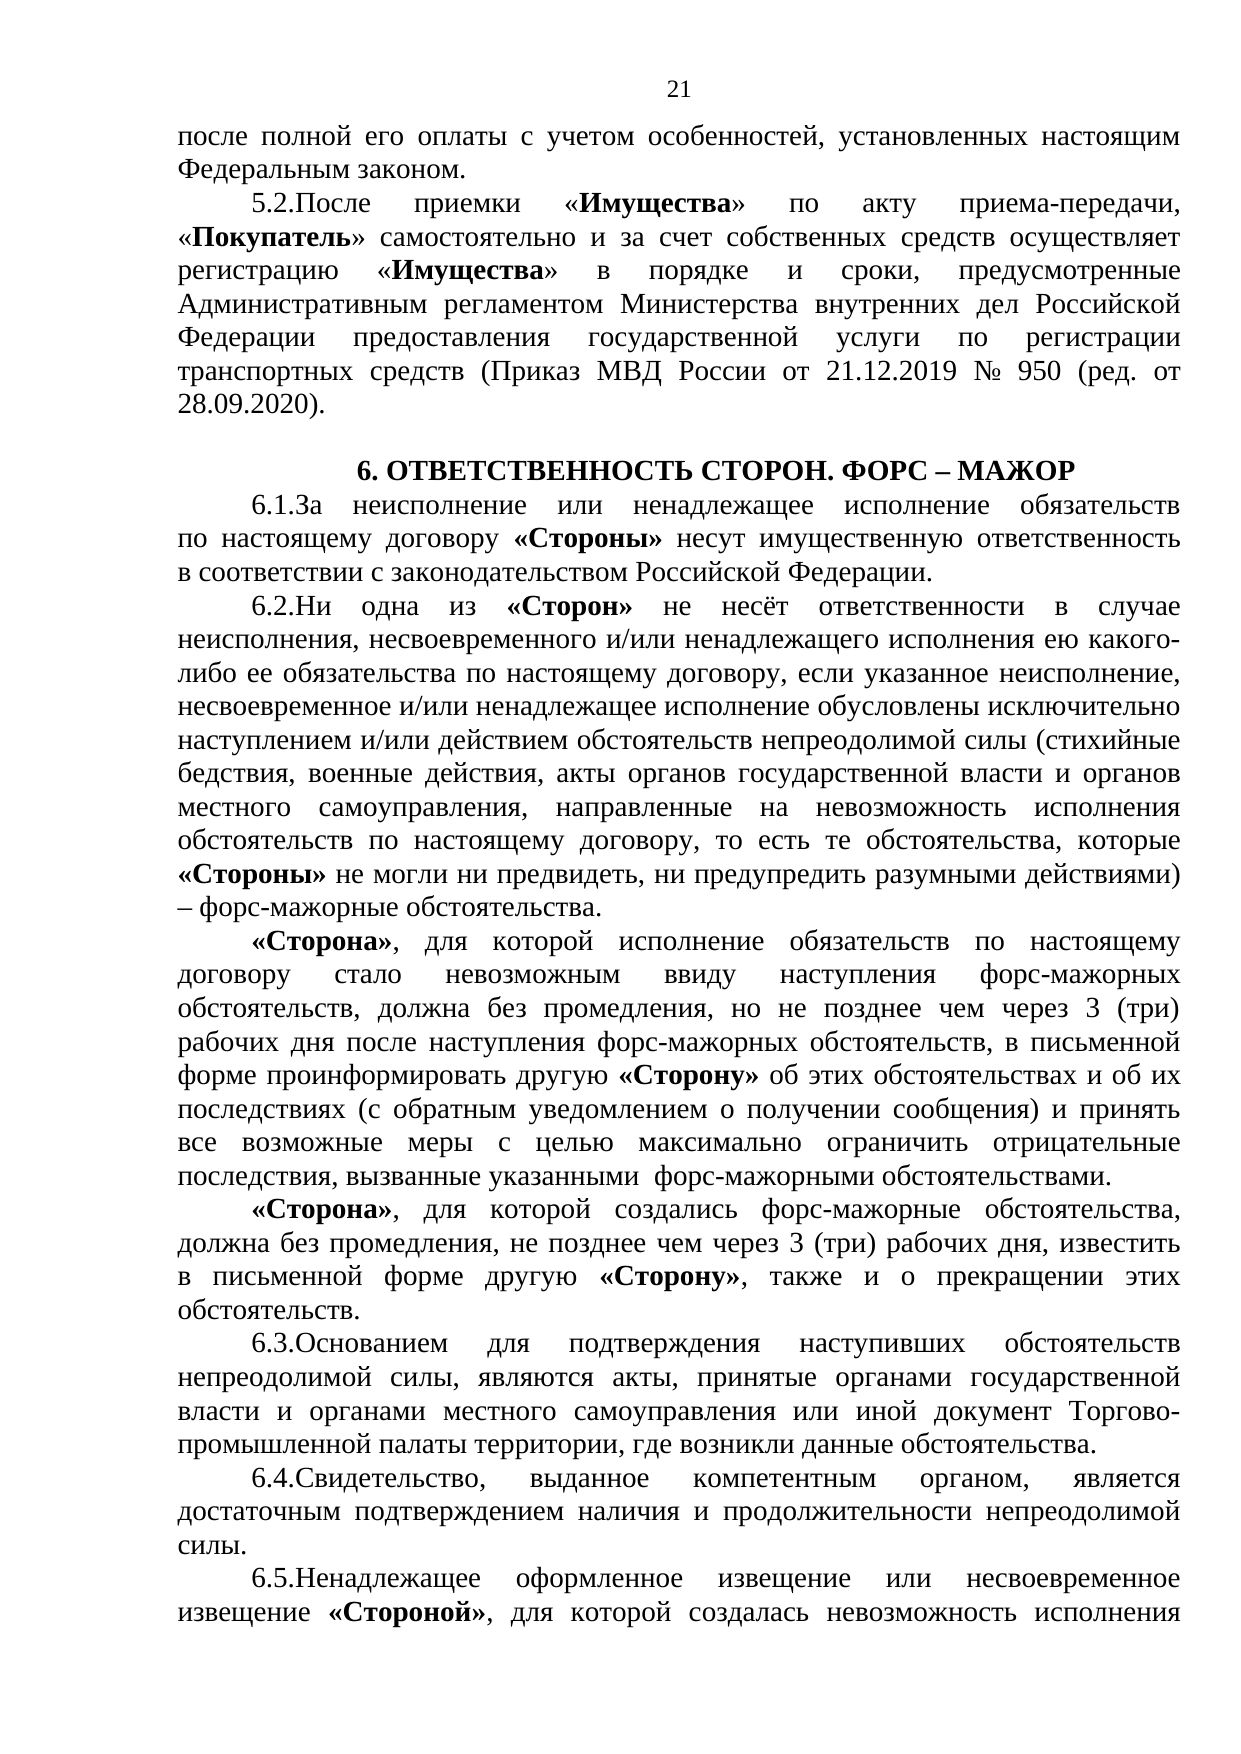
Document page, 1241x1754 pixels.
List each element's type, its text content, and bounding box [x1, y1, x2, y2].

text 6.2.Ни одна из «Сторон» не несёт ответственности в случае неисполнения, несвоевременного и/или ненадлежащего исполнения ею какого-либо ее обязательства по настоящему договору, если указанное неисполнение, несвоевременное и/или ненадлежащее исполнение обусловлены исключительно наступлением и/или действием обстоятельств непреодолимой силы (стихийные бедствия, военные действия, акты органов государственной власти и органов местного самоуправления, направленные на невозможность исполнения обстоятельств по настоящему договору, то есть те обстоятельства, которые «Стороны» не могли ни предвидеть, ни предупредить разумными действиями) – форс-мажорные обстоятельства. [177, 588, 1181, 923]
text «Сторона», для которой исполнение обязательств по настоящему договору стало невозможным ввиду наступления форс-мажорных обстоятельств, должна без промедления, но не позднее чем через 3 (три) рабочих дня после наступления форс-мажорных обстоятельств, в письменной форме проинформировать другую «Сторону» об этих обстоятельствах и об их последствиях (с обратным уведомлением о получении сообщения) и принять все возможные меры с целью максимально ограничить отрицательные последствия, вызванные указанными форс-мажорными обстоятельствами. [177, 923, 1181, 1191]
text «Сторона», для которой создались форс-мажорные обстоятельства, должна без промедления, не позднее чем через 3 (три) рабочих дня, известить в письменной форме другую «Сторону», также и о прекращении этих обстоятельств. [177, 1191, 1181, 1326]
text 6.1.За неисполнение или ненадлежащее исполнение обязательств по настоящему договору «Стороны» несут имущественную ответственность в соответствии с законодательством Российской Федерации. [177, 487, 1181, 588]
text 5.2.После приемки «Имущества» по акту приема-передачи, «Покупатель» самостоятельно и за счет собственных средств осуществляет регистрацию «Имущества» в порядке и сроки, предусмотренные Административным регламентом Министерства внутренних дел Российской Федерации предоставления государственной услуги по регистрации транспортных средств (Приказ МВД России от 21.12.2019 № 950 (ред. от 28.09.2020). [177, 185, 1181, 420]
text 6. ОТВЕТСТВЕННОСТЬ СТОРОН. ФОРС – МАЖОР [177, 453, 1181, 487]
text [177, 1560, 1181, 1627]
text 6.4.Свидетельство, выданное компетентным органом, является достаточным подтверждением наличия и продолжительности непреодолимой силы. [177, 1460, 1181, 1560]
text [177, 118, 1181, 185]
text 6.3.Основанием для подтверждения наступивших обстоятельств непреодолимой силы, являются акты, принятые органами государственной власти и органами местного самоуправления или иной документ Торгово-промышленной палаты территории, где возникли данные обстоятельства. [177, 1326, 1181, 1460]
